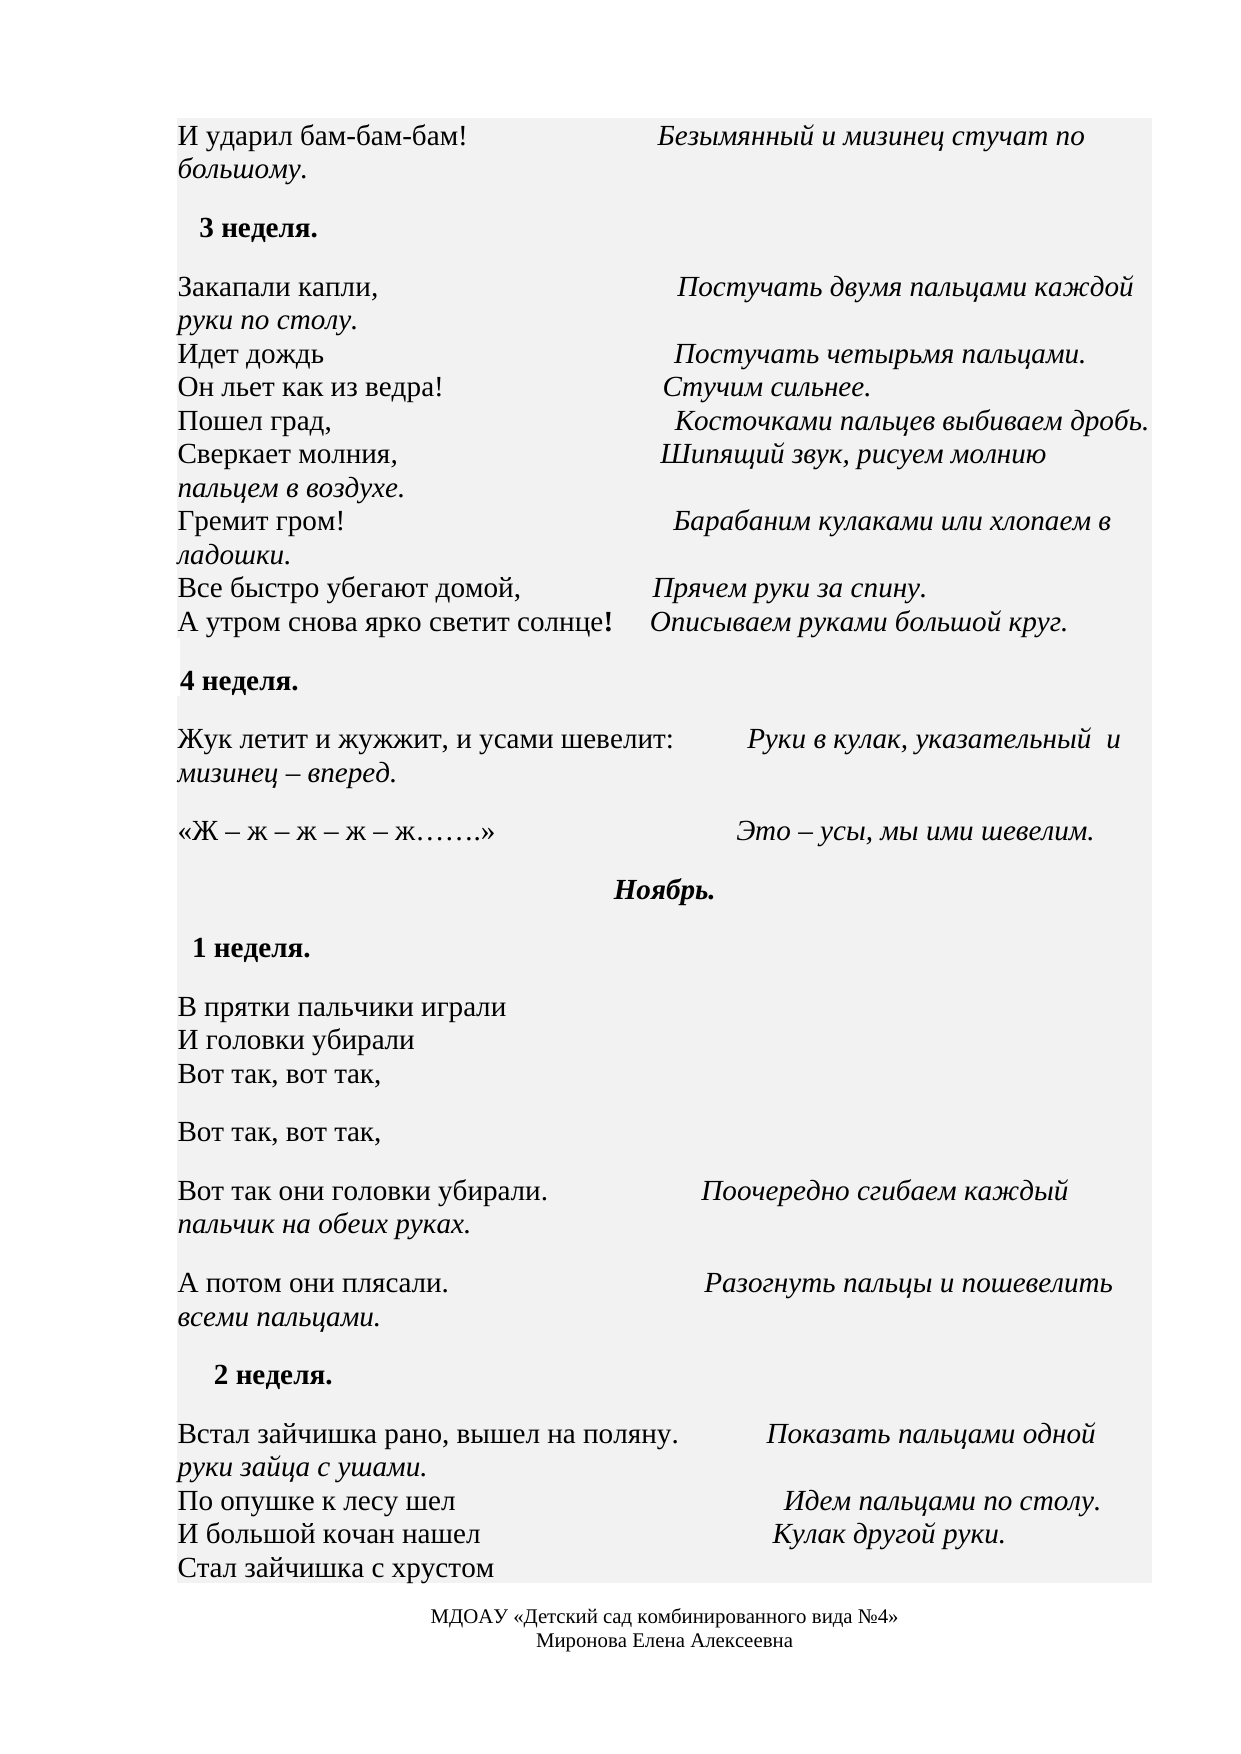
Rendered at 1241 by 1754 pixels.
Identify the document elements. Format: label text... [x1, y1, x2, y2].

text В прятки пальчики играли И головки убирали Вот так, вот так, [177, 989, 1152, 1089]
text Закапали капли, Постучать двумя пальцами каждой руки по столу. Идет дождь Постучать четырьмя пальцами. Он льет как из ведра! Стучим сильнее. Пошел град, Косточками пальцев выбиваем дробь. Сверкает молния, Шипящий звук, рисуем молнию пальцем в воздухе. Гремит гром! Барабаним кулаками или хлопаем в ладошки. Все быстро убегают домой, Прячем руки за спину. А утром снова ярко светит солнце! Описываем руками большой круг. [177, 269, 1152, 638]
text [177, 1416, 1152, 1583]
text 3 неделя. [177, 210, 1152, 244]
text «Ж – ж – ж – ж – ж…….» Это – усы, мы ими шевелим. [177, 813, 1152, 847]
text Вот так, вот так, [177, 1114, 1152, 1148]
text И ударил бам-бам-бам! Безымянный и мизинец стучат по большому. [177, 118, 1152, 185]
text Вот так они головки убирали. Поочередно сгибаем каждый пальчик на обеих руках. [177, 1173, 1152, 1240]
text 1 неделя. [177, 930, 1152, 964]
text Жук летит и жужжит, и усами шевелит: Руки в кулак, указательный и мизинец – вперед. [177, 721, 1152, 788]
text 2 неделя. [177, 1357, 1152, 1391]
text 4 неделя. [180, 663, 1152, 696]
text Ноябрь. [177, 872, 1152, 905]
text А потом они плясали. Разогнуть пальцы и пошевелить всеми пальцами. [177, 1265, 1152, 1332]
